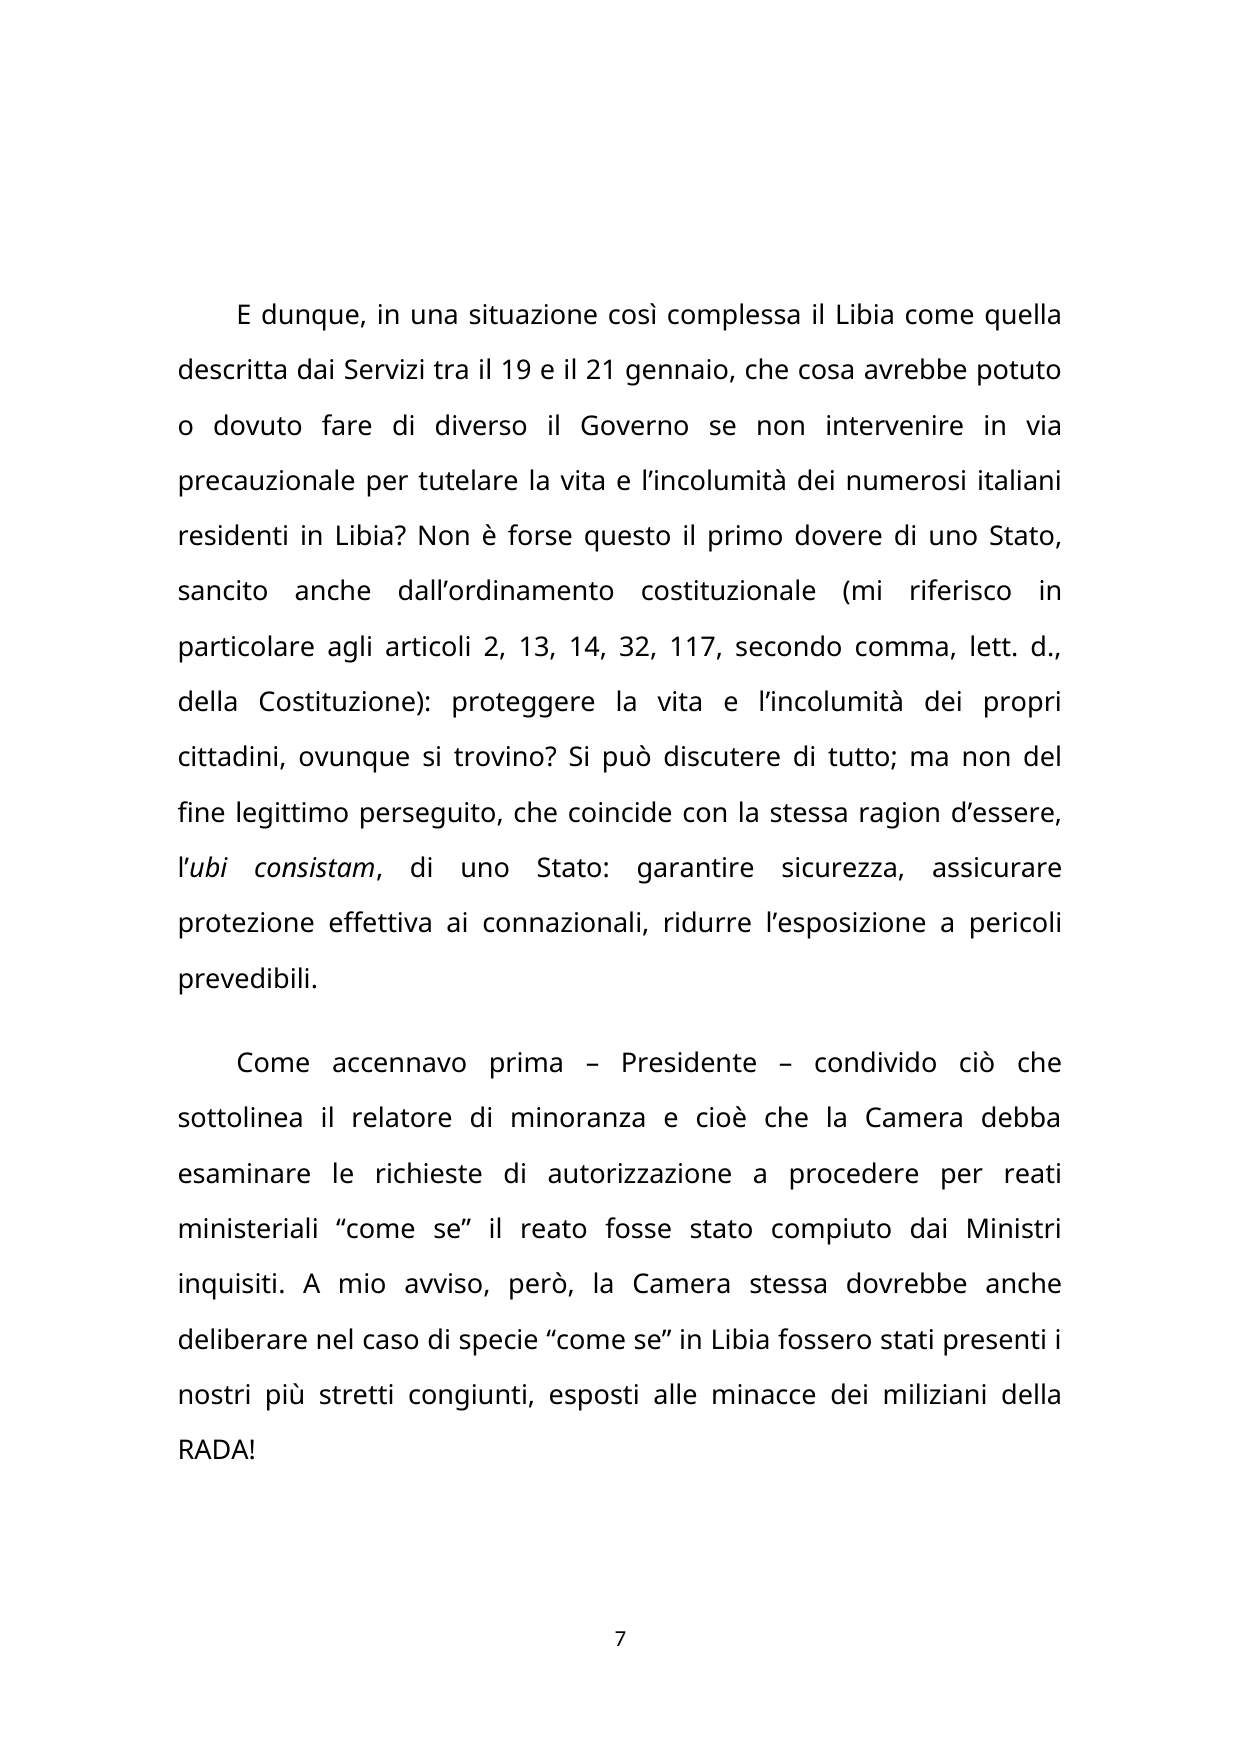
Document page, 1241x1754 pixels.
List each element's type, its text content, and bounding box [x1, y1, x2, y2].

text E dunque, in una situazione così complessa il Libia come quella descritta dai Servizi tra il 19 e il 21 gennaio, che cosa avrebbe potuto o dovuto fare di diverso il Governo se non intervenire in via precauzionale per tutelare la vita e l’incolumità dei numerosi italiani residenti in Libia? Non è forse questo il primo dovere di uno Stato, sancito anche dall’ordinamento costituzionale (mi riferisco in particolare agli articoli 2, 13, 14, 32, 117, secondo comma, lett. d., della Costituzione): proteggere la vita e l’incolumità dei propri cittadini, ovunque si trovino? Si può discutere di tutto; ma non del fine legittimo perseguito, che coincide con la stessa ragion d’essere, l’ubi consistam, di uno Stato: garantire sicurezza, assicurare protezione effettiva ai connazionali, ridurre l’esposizione a pericoli prevedibili. [177, 295, 1063, 996]
text Come accennavo prima – Presidente – condivido ciò che sottolinea il relatore di minoranza e cioè che la Camera debba esaminare le richieste di autorizzazione a procedere per reati ministeriali “come se” il reato fosse stato compiuto dai Ministri inquisiti. A mio avviso, però, la Camera stessa dovrebbe anche deliberare nel caso di specie “come se” in Libia fossero stati presenti i nostri più stretti congiunti, esposti alle minacce dei miliziani della RADA! [177, 1043, 1063, 1468]
